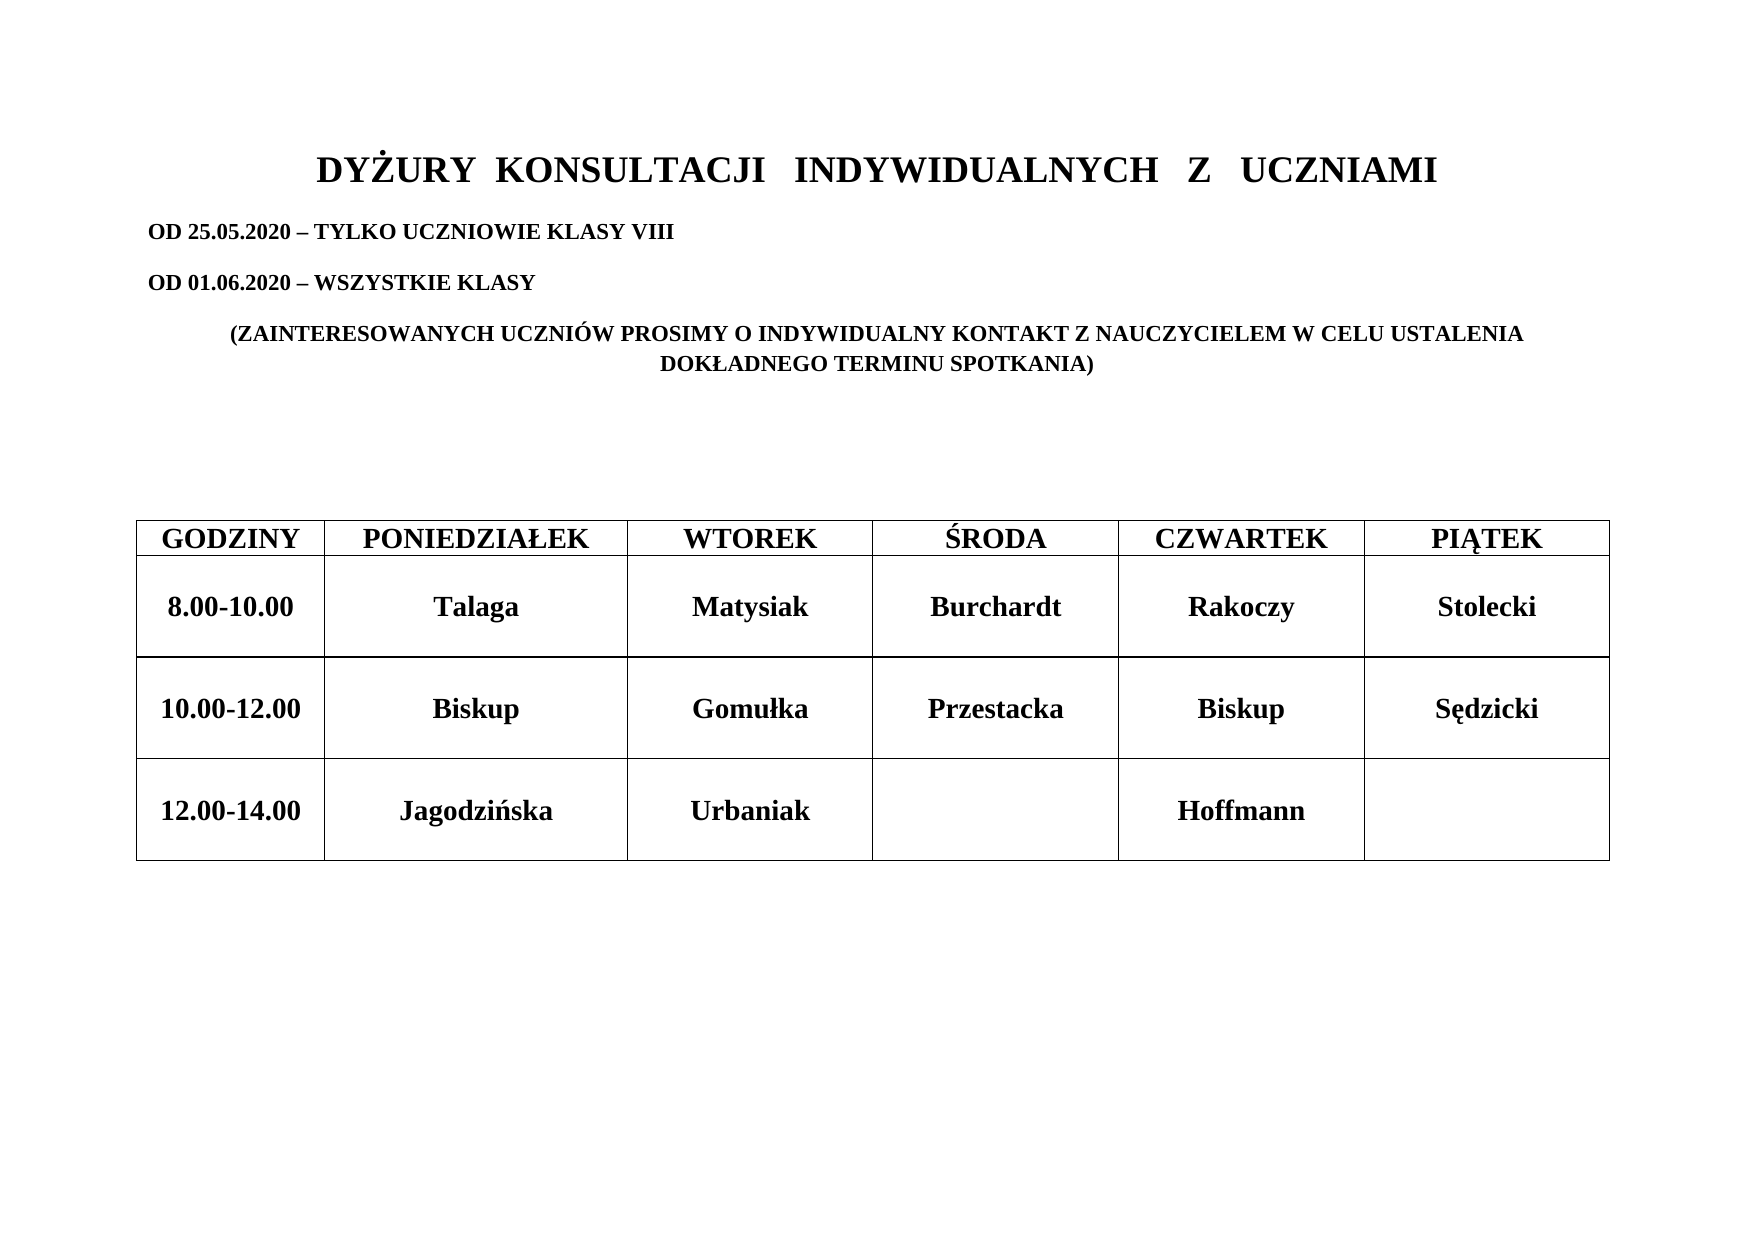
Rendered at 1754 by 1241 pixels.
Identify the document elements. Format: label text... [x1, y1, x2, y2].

table_cell 10.00-12.00 [137, 658, 324, 758]
text OD 25.05.2020 – TYLKO UCZNIOWIE KLASY VIII [148, 218, 1606, 244]
table_cell Rakoczy [1119, 556, 1364, 656]
table_cell Talaga [325, 556, 627, 656]
table_header PIĄTEK [1365, 521, 1609, 555]
table_cell Biskup [325, 658, 627, 758]
table_cell [873, 759, 1118, 860]
table_cell Burchardt [873, 556, 1118, 656]
text (ZAINTERESOWANYCH UCZNIÓW PROSIMY O INDYWIDUALNY KONTAKT Z NAUCZYCIELEM W CELU USTALENIA DOKŁADNEGO TERMINU SPOTKANIA) [148, 320, 1606, 377]
table_cell Hoffmann [1119, 759, 1364, 860]
table_cell Biskup [1119, 658, 1364, 758]
table_cell 8.00-10.00 [137, 556, 324, 656]
table_header PONIEDZIAŁEK [325, 521, 627, 555]
table_cell [1365, 759, 1609, 860]
table_cell Matysiak [628, 556, 872, 656]
table_header ŚRODA [873, 521, 1118, 555]
table_header GODZINY [137, 521, 324, 555]
table_header CZWARTEK [1119, 521, 1364, 555]
text DYŻURY KONSULTACJI INDYWIDUALNYCH Z UCZNIAMI [148, 148, 1606, 191]
text OD 01.06.2020 – WSZYSTKIE KLASY [148, 269, 1606, 295]
table_cell Urbaniak [628, 759, 872, 860]
table_cell Przestacka [873, 658, 1118, 758]
table_cell Stolecki [1365, 556, 1609, 656]
table_header WTOREK [628, 521, 872, 555]
table_cell Sędzicki [1365, 658, 1609, 758]
table_cell 12.00-14.00 [137, 759, 324, 860]
table_cell Gomułka [628, 658, 872, 758]
table_cell Jagodzińska [325, 759, 627, 860]
